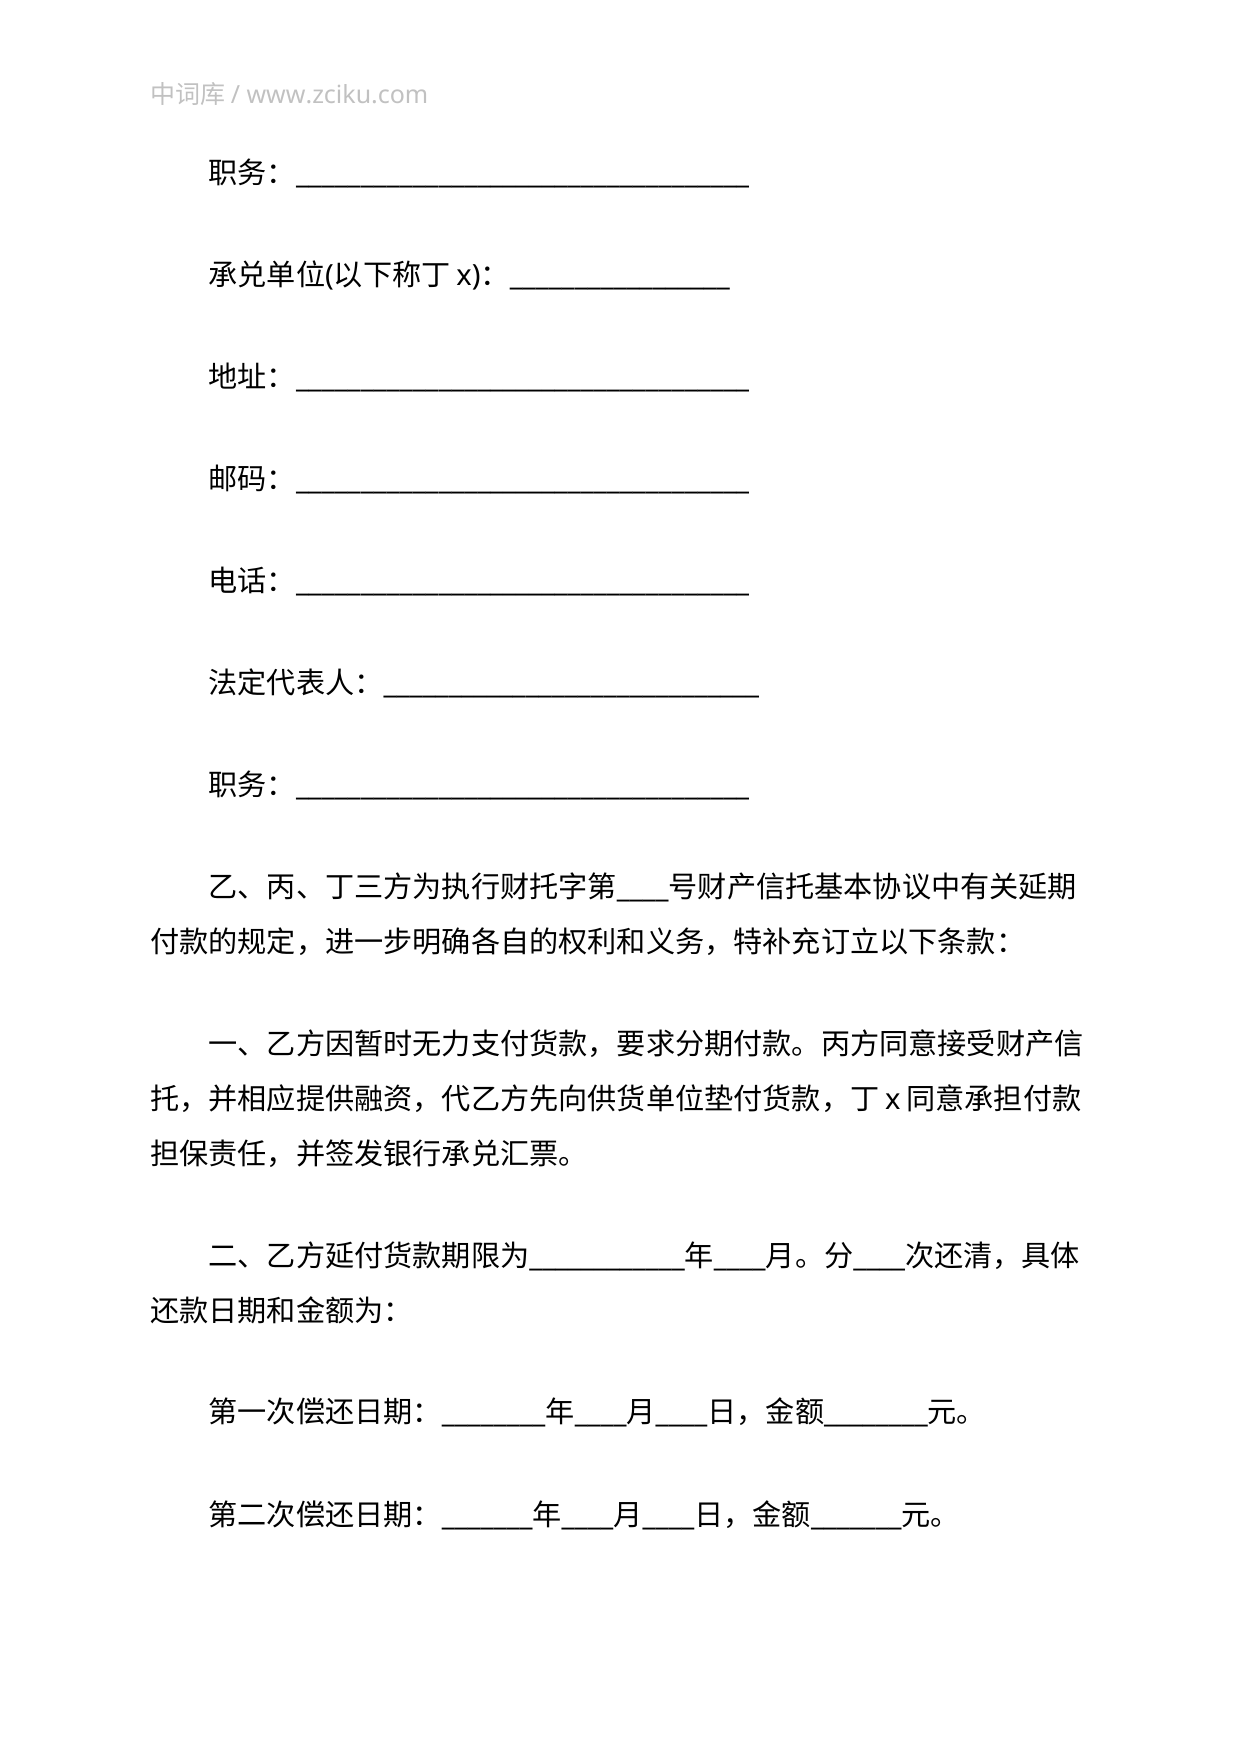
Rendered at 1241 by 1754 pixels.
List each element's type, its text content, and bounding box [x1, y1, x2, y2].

text 一、乙方因暂时无力支付货款，要求分期付款。丙方同意接受财产信托，并相应提供融资，代乙方先向供货单位垫付货款，丁x同意承担付款担保责任，并签发银行承兑汇票。 [150, 1021, 1090, 1173]
text 职务：___________________________________ [150, 762, 1090, 804]
text 职务：___________________________________ [150, 150, 1090, 192]
text 电话：___________________________________ [150, 558, 1090, 600]
text 二、乙方延付货款期限为____________年____月。分____次还清，具体还款日期和金额为： [150, 1232, 1090, 1329]
text 法定代表人：_____________________________ [150, 660, 1090, 702]
text 邮码：___________________________________ [150, 456, 1090, 498]
text 第二次偿还日期：_______年____月____日，金额_______元。 [150, 1491, 1090, 1533]
text 乙、丙、丁三方为执行财托字第____号财产信托基本协议中有关延期付款的规定，进一步明确各自的权利和义务，特补充订立以下条款： [150, 864, 1090, 961]
text 地址：___________________________________ [150, 354, 1090, 396]
text 第一次偿还日期：________年____月____日，金额________元。 [150, 1389, 1090, 1431]
text 承兑单位(以下称丁x)：_________________ [150, 252, 1090, 294]
